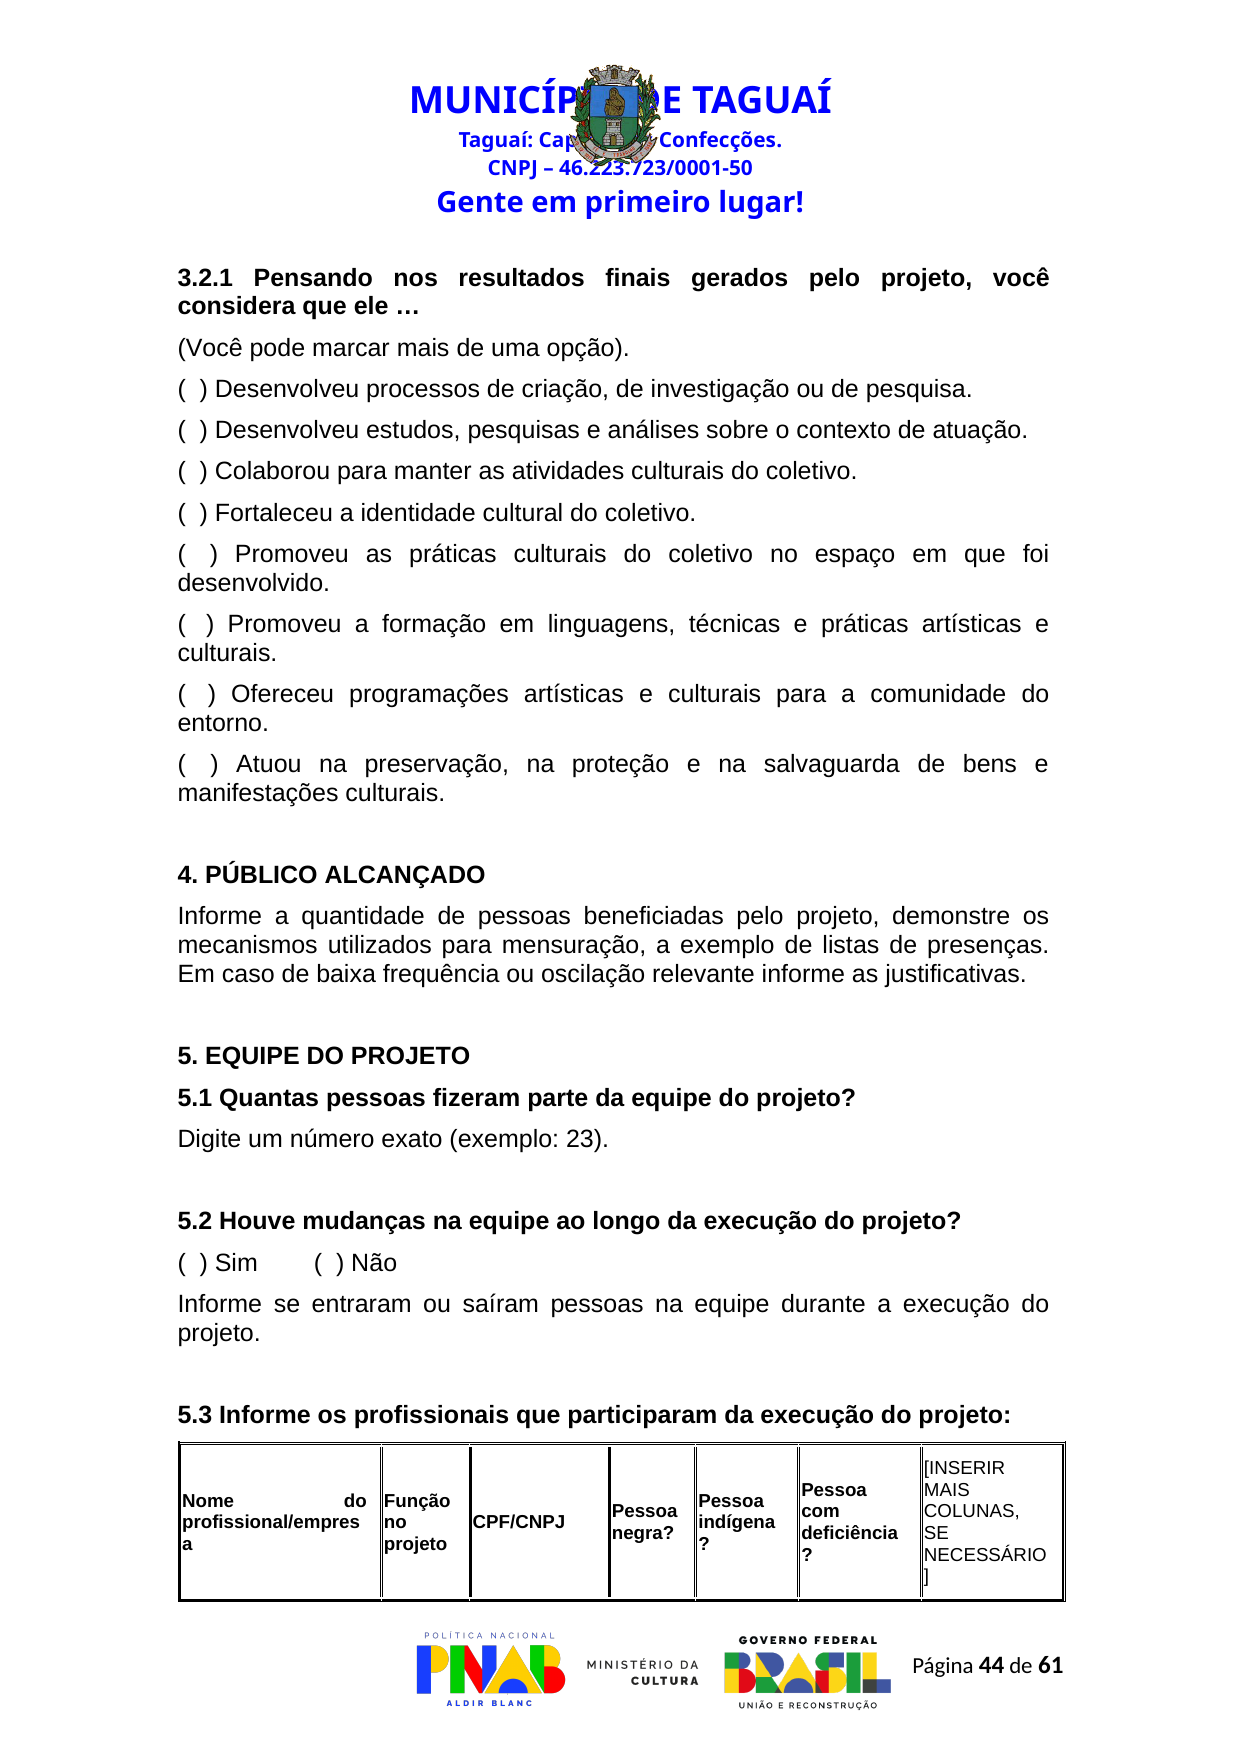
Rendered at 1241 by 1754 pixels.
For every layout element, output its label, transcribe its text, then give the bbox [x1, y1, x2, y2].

text 5.3 Informe os profissionais que participaram da execução do projeto: [177, 1400, 1051, 1429]
text ( ) Promoveu a formação em linguagens, técnicas e práticas artísticas e culturais. [177, 609, 1051, 666]
table_header Pessoa indígena? [696, 1445, 799, 1599]
text Digite um número exato (exemplo: 23). [177, 1124, 1051, 1153]
text Informe se entraram ou saíram pessoas na equipe durante a execução do projeto. [177, 1289, 1051, 1346]
text ( ) Ofereceu programações artísticas e culturais para a comunidade do entorno. [177, 679, 1051, 736]
text ( ) Sim ( ) Não [177, 1248, 1051, 1276]
text Informe a quantidade de pessoas beneficiadas pelo projeto, demonstre os mecanismos utilizados para mensuração, a exemplo de listas de presenças. Em caso de baixa frequência ou oscilação relevante informe as justificativas. [177, 901, 1051, 988]
table_header CPF/CNPJ [470, 1445, 609, 1599]
text ( ) Fortaleceu a identidade cultural do coletivo. [177, 498, 1051, 526]
table_header Pessoa com deficiência? [799, 1445, 921, 1599]
text 5. EQUIPE DO PROJETO [177, 1041, 1051, 1070]
table_header Nome do profissional/empresa [181, 1445, 381, 1599]
table_header Função no projeto [381, 1443, 470, 1599]
picture [405, 1602, 928, 1754]
text ( ) Atuou na preservação, na proteção e na salvaguarda de bens e manifestações culturais. [177, 749, 1051, 806]
text 5.1 Quantas pessoas fizeram parte da equipe do projeto? [177, 1083, 1051, 1111]
text ( ) Promoveu as práticas culturais do coletivo no espaço em que foi desenvolvido. [177, 539, 1051, 596]
text ( ) Desenvolveu processos de criação, de investigação ou de pesquisa. [177, 374, 1051, 403]
text ( ) Colaborou para manter as atividades culturais do coletivo. [177, 456, 1051, 485]
table_header Pessoa negra? [609, 1445, 696, 1599]
text 4. PÚBLICO ALCANÇADO [177, 860, 1051, 889]
text ( ) Desenvolveu estudos, pesquisas e análises sobre o contexto de atuação. [177, 415, 1051, 444]
text 3.2.1 Pensando nos resultados finais gerados pelo projeto, você considera que ele … [177, 263, 1051, 320]
table_header [INSERIR MAIS COLUNAS, SE NECESSÁRIO] [921, 1445, 1062, 1599]
text 5.2 Houve mudanças na equipe ao longo da execução do projeto? [177, 1206, 1051, 1235]
text (Você pode marcar mais de uma opção). [177, 333, 1051, 361]
picture [568, 64, 662, 167]
